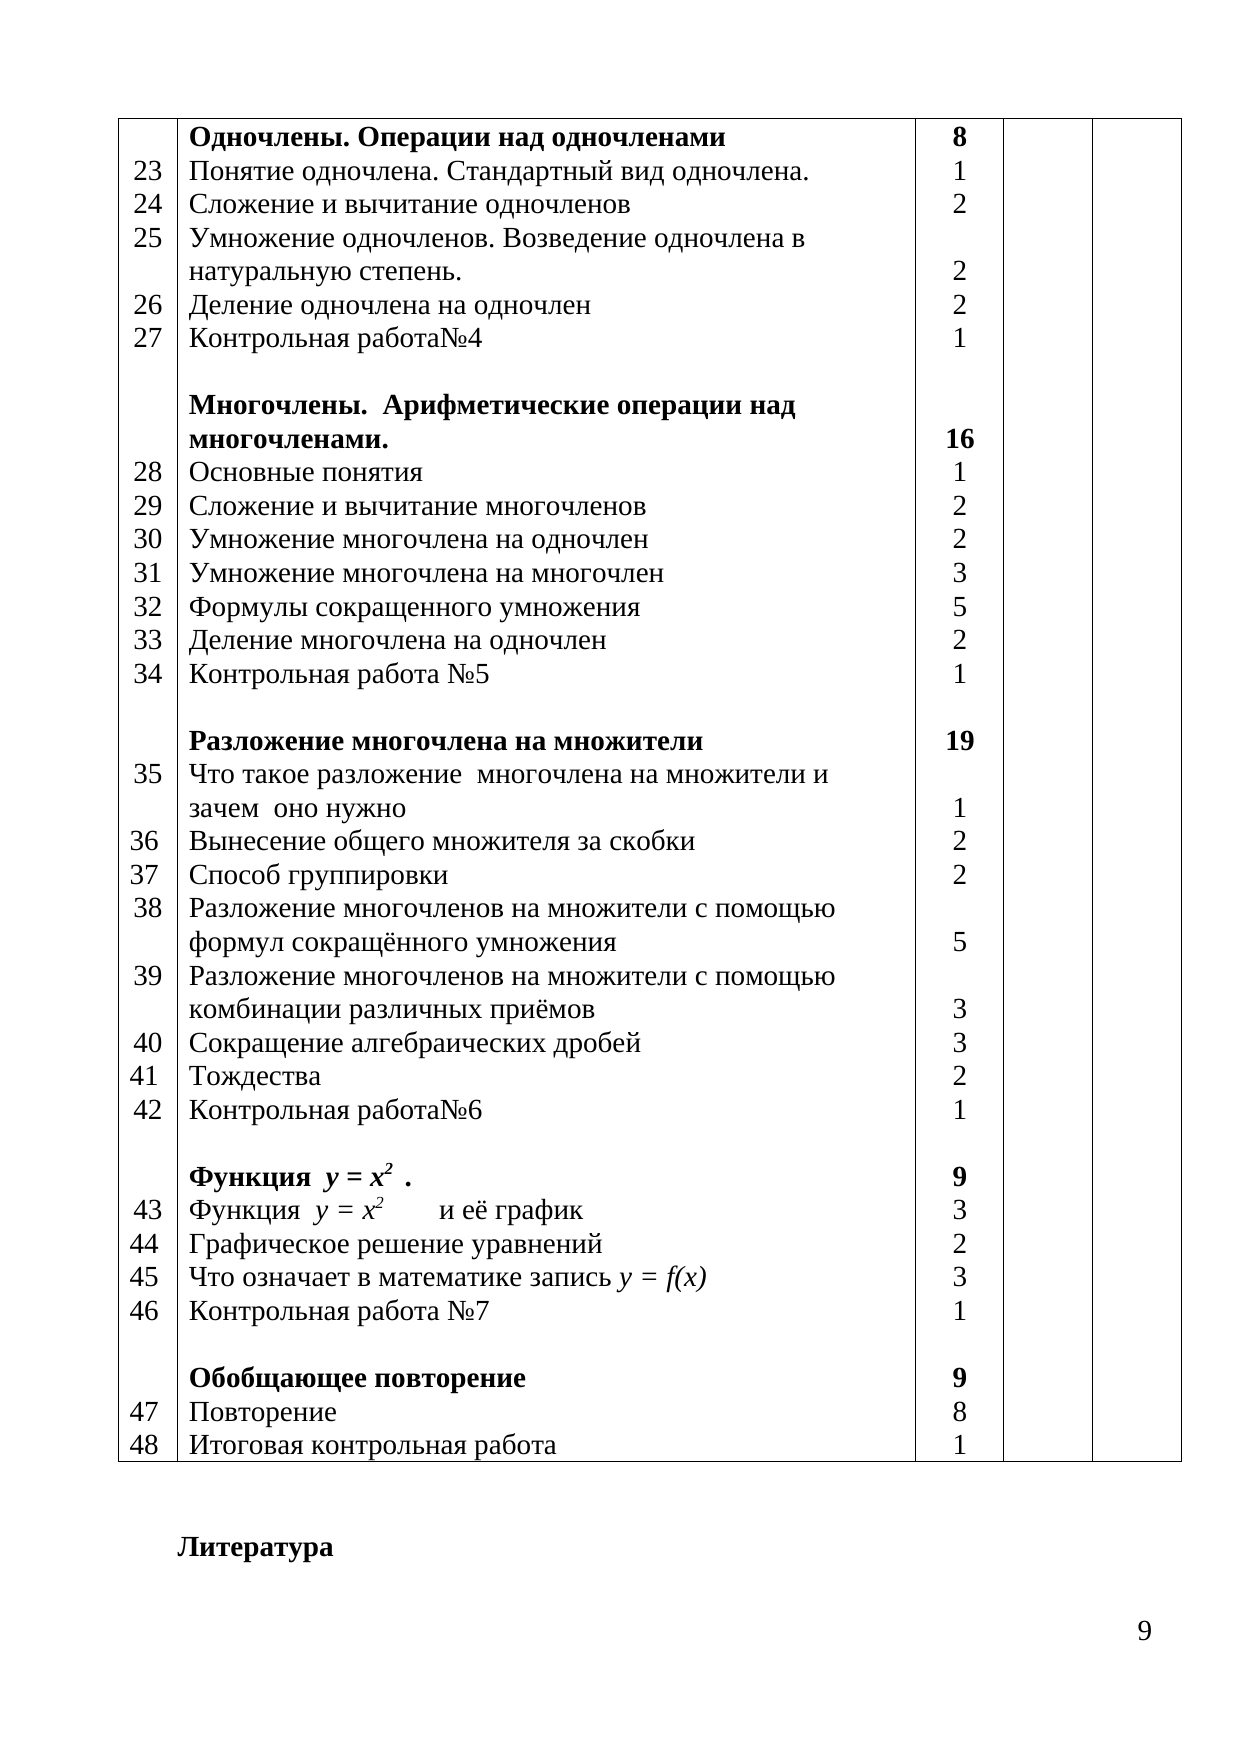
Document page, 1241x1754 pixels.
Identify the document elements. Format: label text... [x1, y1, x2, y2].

table_cell [1093, 119, 1181, 1461]
table_cell [1004, 119, 1092, 1461]
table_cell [119, 119, 177, 1461]
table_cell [916, 119, 1003, 1461]
text Литература [177, 1529, 1152, 1562]
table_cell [178, 119, 915, 1461]
